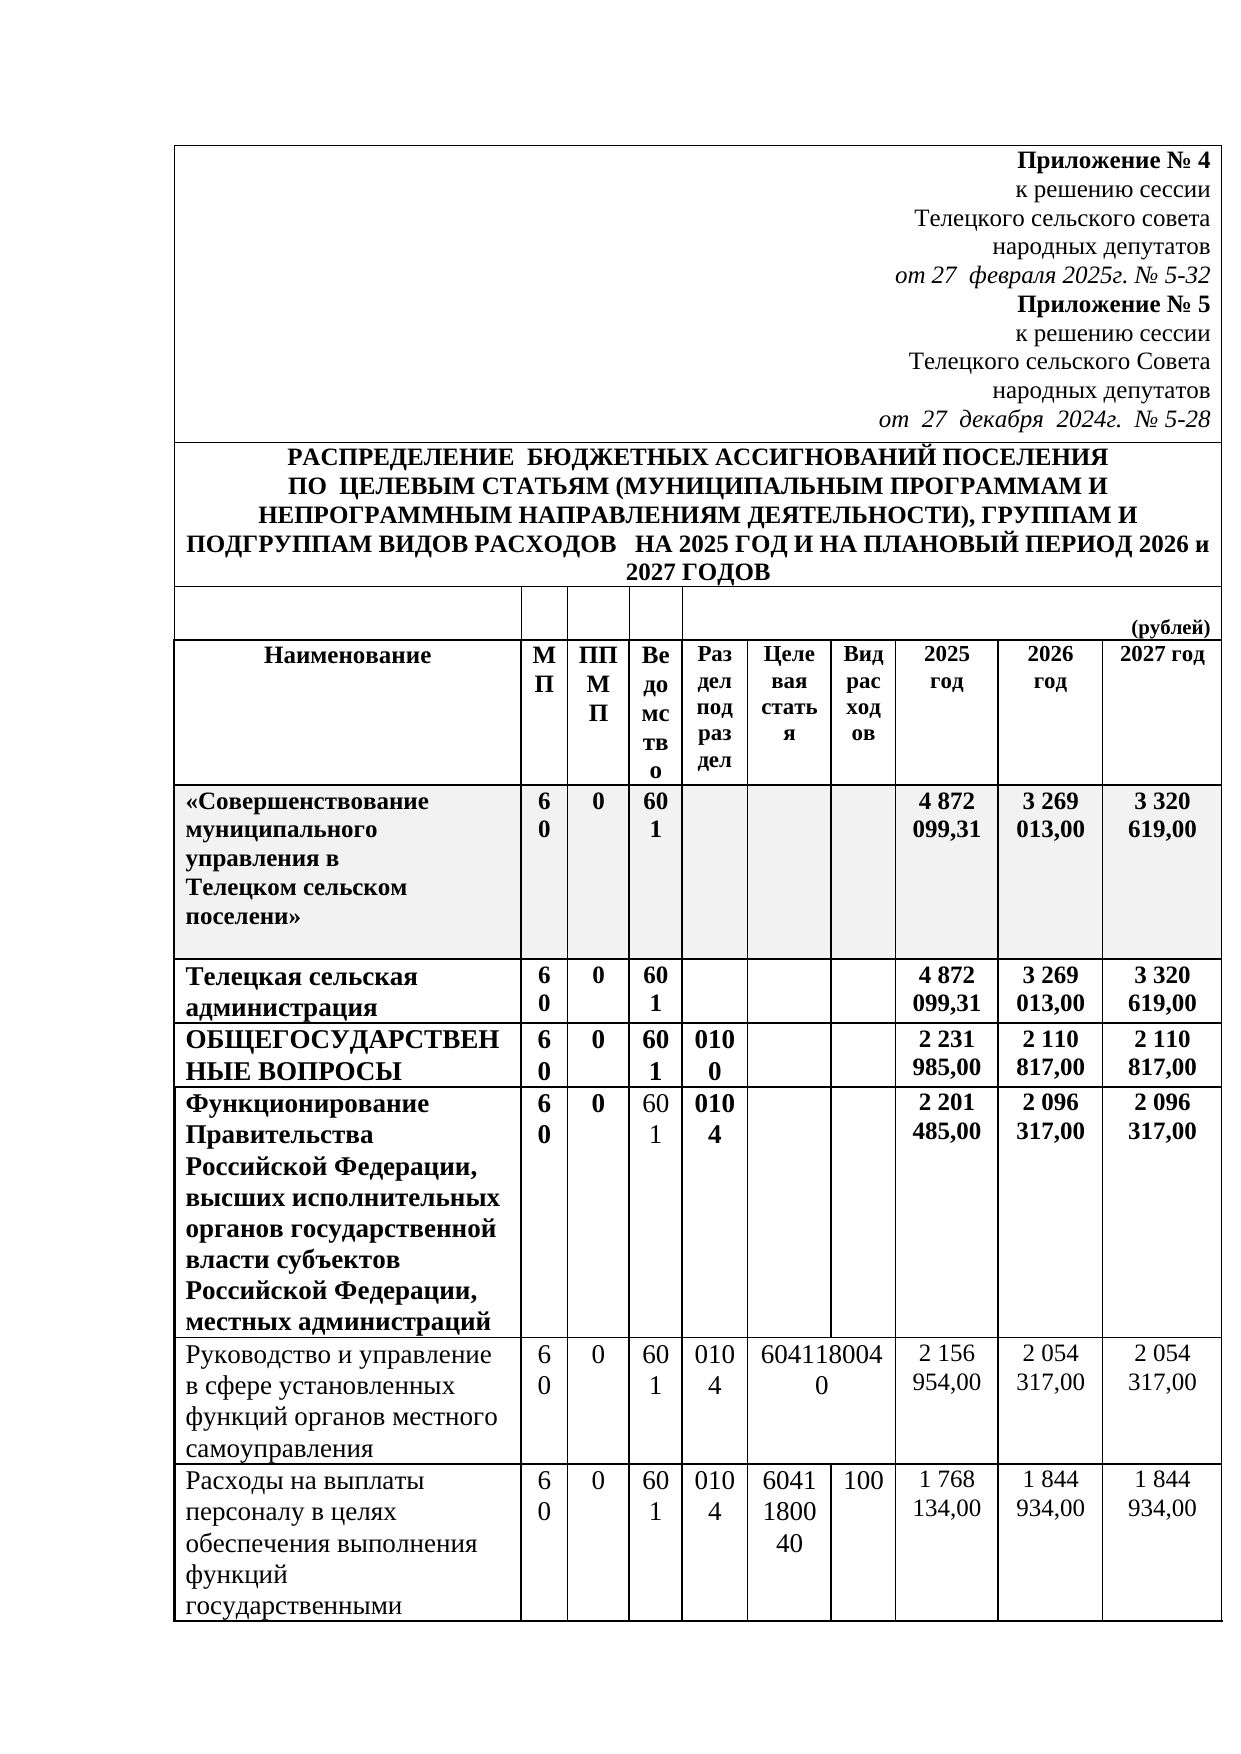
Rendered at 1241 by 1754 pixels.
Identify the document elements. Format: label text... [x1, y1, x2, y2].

table_cell 2 054 317,00 [1103, 1338, 1221, 1463]
table_cell [832, 1024, 895, 1086]
table_cell 100 [832, 1465, 895, 1620]
table_cell 2 110 817,00 [1103, 1024, 1221, 1086]
table_cell 0104 [683, 1088, 747, 1337]
table_cell 0100 [683, 1024, 747, 1086]
table_cell ОБЩЕГОСУДАРСТВЕННЫЕ ВОПРОСЫ [175, 1024, 520, 1086]
table_cell [748, 786, 830, 958]
table_cell 3 269 013,00 [999, 960, 1102, 1022]
table_cell 2 096 317,00 [1103, 1088, 1221, 1337]
table_cell 0104 [683, 1338, 747, 1463]
table_cell Раздел подраздел [683, 641, 747, 784]
table_cell 2 231 985,00 [896, 1024, 997, 1086]
table_cell Целевая статья [748, 641, 830, 784]
table_cell [522, 587, 567, 639]
table_cell [568, 587, 629, 639]
table_cell 0 [568, 1338, 628, 1463]
table_cell 1 844 934,00 [999, 1465, 1102, 1620]
table_cell 601 [630, 1338, 681, 1463]
table_cell 2025 год [896, 641, 997, 784]
table_cell 0104 [683, 1465, 747, 1620]
table_cell Наименование [175, 641, 520, 784]
table_cell 60 [522, 1088, 567, 1337]
table_cell [748, 1024, 830, 1086]
table_cell 60 [522, 1338, 567, 1463]
table_cell Вид расходов [832, 641, 895, 784]
table_cell 1 844 934,00 [1103, 1465, 1221, 1620]
table_cell 60 [522, 786, 567, 958]
table_cell 0 [568, 1465, 628, 1620]
table_header Приложение № 4 к решению сессии Телецкого сельского совета народных депутатов от 27 февраля 2025г. № 5-32 Приложение № 5 к решению сессии Телецкого сельского Совета народных депутатов от 27 декабря 2024г. № 5-28 [175, 146, 1221, 442]
table_cell 60 [522, 1024, 567, 1086]
table_cell 4 872 099,31 [896, 960, 997, 1022]
table_cell 2027 год [1103, 641, 1221, 784]
table_cell Руководство и управление в сфере установленных функций органов местного самоуправления [176, 1338, 520, 1463]
table_cell 3 320 619,00 [1103, 960, 1221, 1022]
table_cell 2026 год [999, 641, 1102, 784]
table_cell 0 [568, 1088, 628, 1337]
table_cell 60 [522, 960, 567, 1022]
table_cell 3 269 013,00 [999, 786, 1102, 958]
table_cell 6041180040 [748, 1338, 895, 1463]
table_cell 601 [630, 1024, 681, 1086]
table_cell 2 096 317,00 [999, 1088, 1102, 1337]
table_cell [748, 1088, 830, 1337]
table_cell МП [522, 641, 567, 784]
table_cell «Совершенствование муниципального управления в Телецком сельском поселени» [175, 786, 520, 958]
table_cell 601 [630, 1465, 681, 1620]
table_cell [832, 786, 895, 958]
table_cell 2 156 954,00 [896, 1338, 997, 1463]
table_cell 0 [568, 786, 628, 958]
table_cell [176, 1465, 520, 1620]
table_cell [832, 960, 895, 1022]
table_cell 0 [568, 960, 628, 1022]
table_cell 2 201 485,00 [896, 1088, 997, 1337]
table_cell 601 [630, 960, 681, 1022]
table_cell 2 054 317,00 [999, 1338, 1102, 1463]
table_cell [175, 587, 521, 639]
table_cell [683, 786, 747, 958]
table_cell Телецкая сельская администрация [175, 960, 520, 1022]
table_cell 4 872 099,31 [896, 786, 997, 958]
table_cell РАСПРЕДЕЛЕНИЕ БЮДЖЕТНЫХ АССИГНОВАНИЙ ПОСЕЛЕНИЯ ПО ЦЕЛЕВЫМ СТАТЬЯМ (МУНИЦИПАЛЬНЫМ ПРОГРАММАМ И НЕПРОГРАММНЫМ НАПРАВЛЕНИЯМ ДЕЯТЕЛЬНОСТИ), ГРУППАМ И ПОДГРУППАМ ВИДОВ РАСХОДОВ НА 2025 ГОД И НА ПЛАНОВЫЙ ПЕРИОД 2026 и 2027 ГОДОВ [175, 443, 1221, 586]
table_cell 2 110 817,00 [999, 1024, 1102, 1086]
table_cell Функционирование Правительства Российской Федерации, высших исполнительных органов государственной власти субъектов Российской Федерации, местных администраций [176, 1088, 520, 1337]
table_cell 60 [522, 1465, 567, 1620]
table_cell 601 [630, 786, 681, 958]
table_cell 601 [630, 1088, 681, 1337]
table_cell 0 [568, 1024, 628, 1086]
table_cell Ведомство [630, 641, 681, 784]
table_cell 1 768 134,00 [896, 1465, 997, 1620]
table_cell 6041180040 [748, 1465, 830, 1620]
table_cell [832, 1088, 895, 1337]
table_cell [748, 960, 830, 1022]
table_cell [683, 960, 747, 1022]
table_cell ППМП [568, 641, 628, 784]
table_cell (рублей) [683, 587, 1221, 639]
table_cell 3 320 619,00 [1103, 786, 1221, 958]
table_cell [630, 587, 682, 639]
